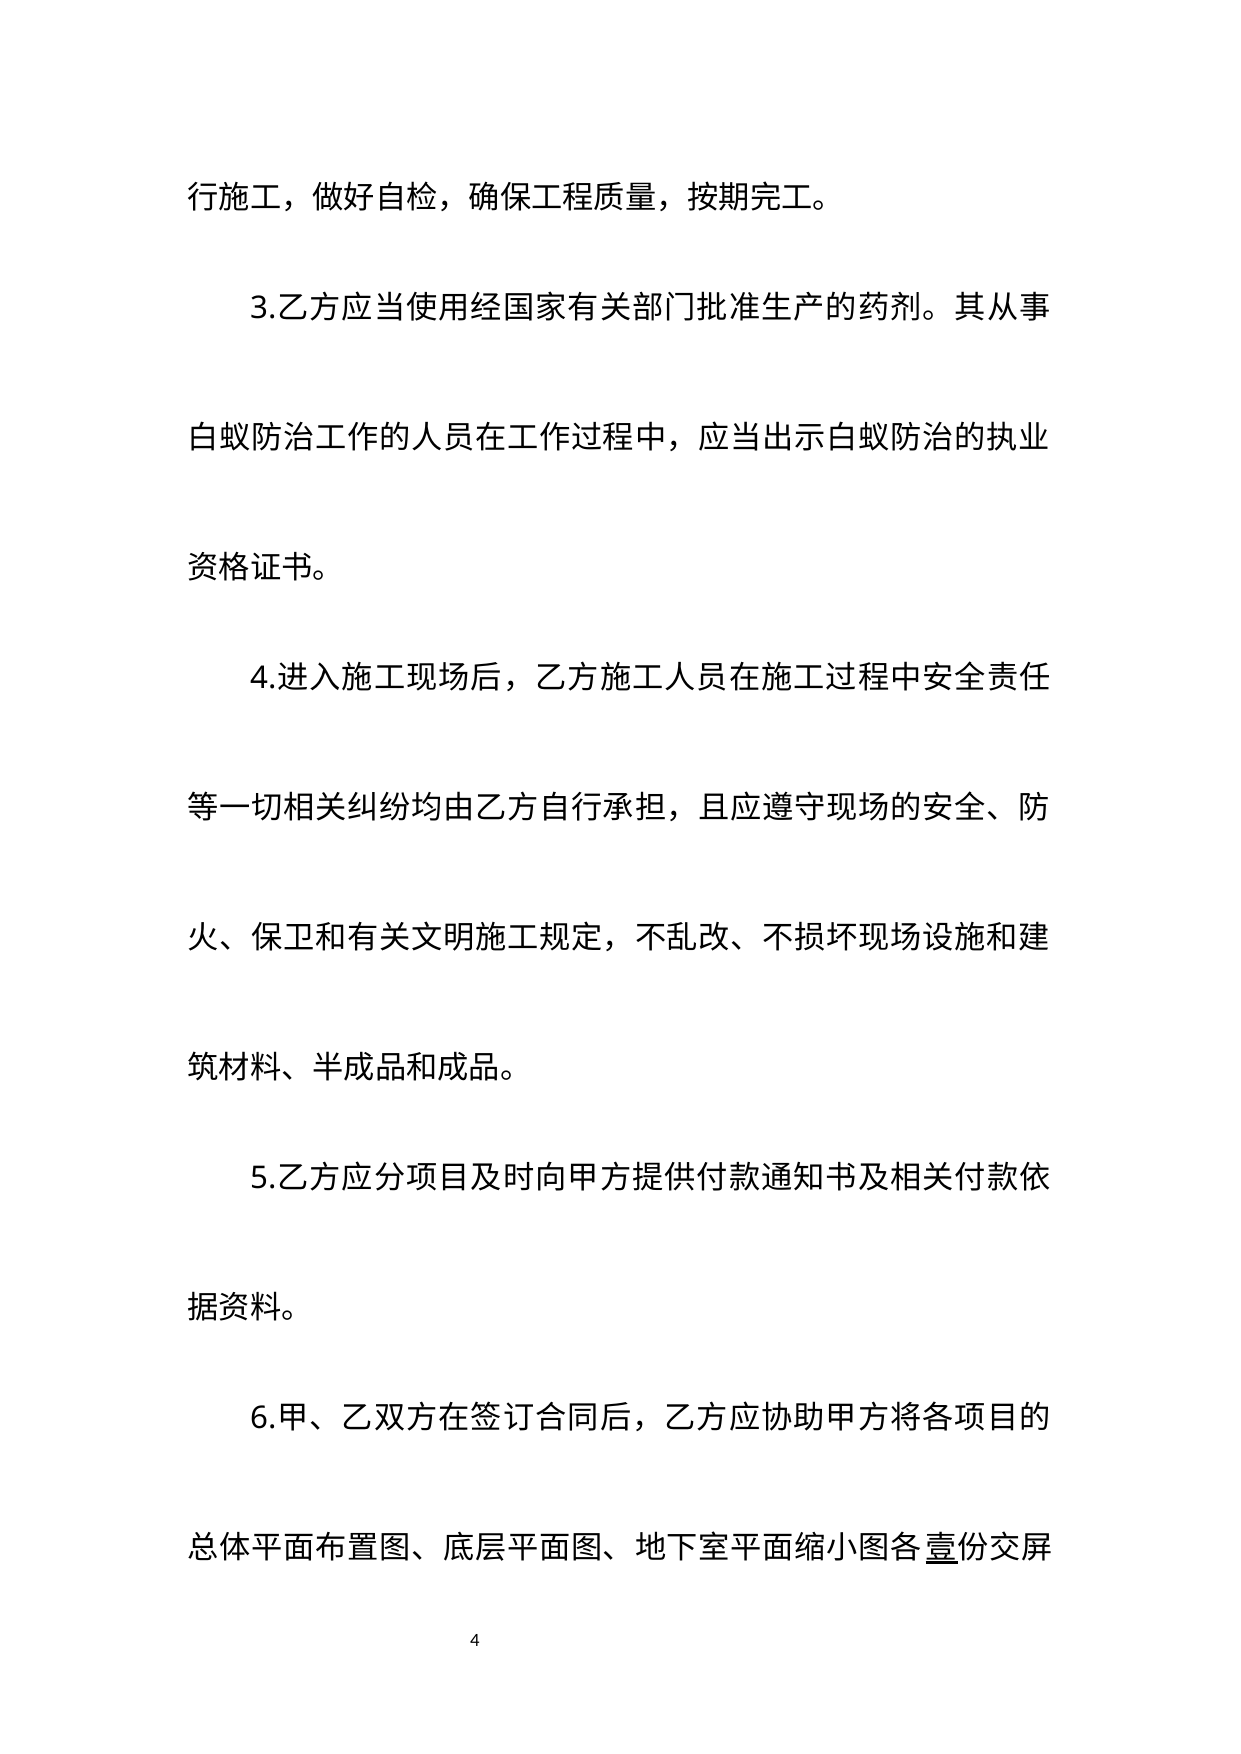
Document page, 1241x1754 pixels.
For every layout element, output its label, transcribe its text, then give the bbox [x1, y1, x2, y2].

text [187, 1383, 1053, 1578]
list 5.乙方应分项目及时向甲方提供付款通知书及相关付款依据资料。 [187, 1143, 1053, 1338]
list 3.乙方应当使用经国家有关部门批准生产的药剂。其从事白蚁防治工作的人员在工作过程中，应当出示白蚁防治的执业资格证书。 [187, 272, 1053, 597]
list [187, 162, 1053, 227]
list 4.进入施工现场后，乙方施工人员在施工过程中安全责任等一切相关纠纷均由乙方自行承担，且应遵守现场的安全、防火、保卫和有关文明施工规定，不乱改、不损坏现场设施和建筑材料、半成品和成品。 [187, 642, 1053, 1097]
